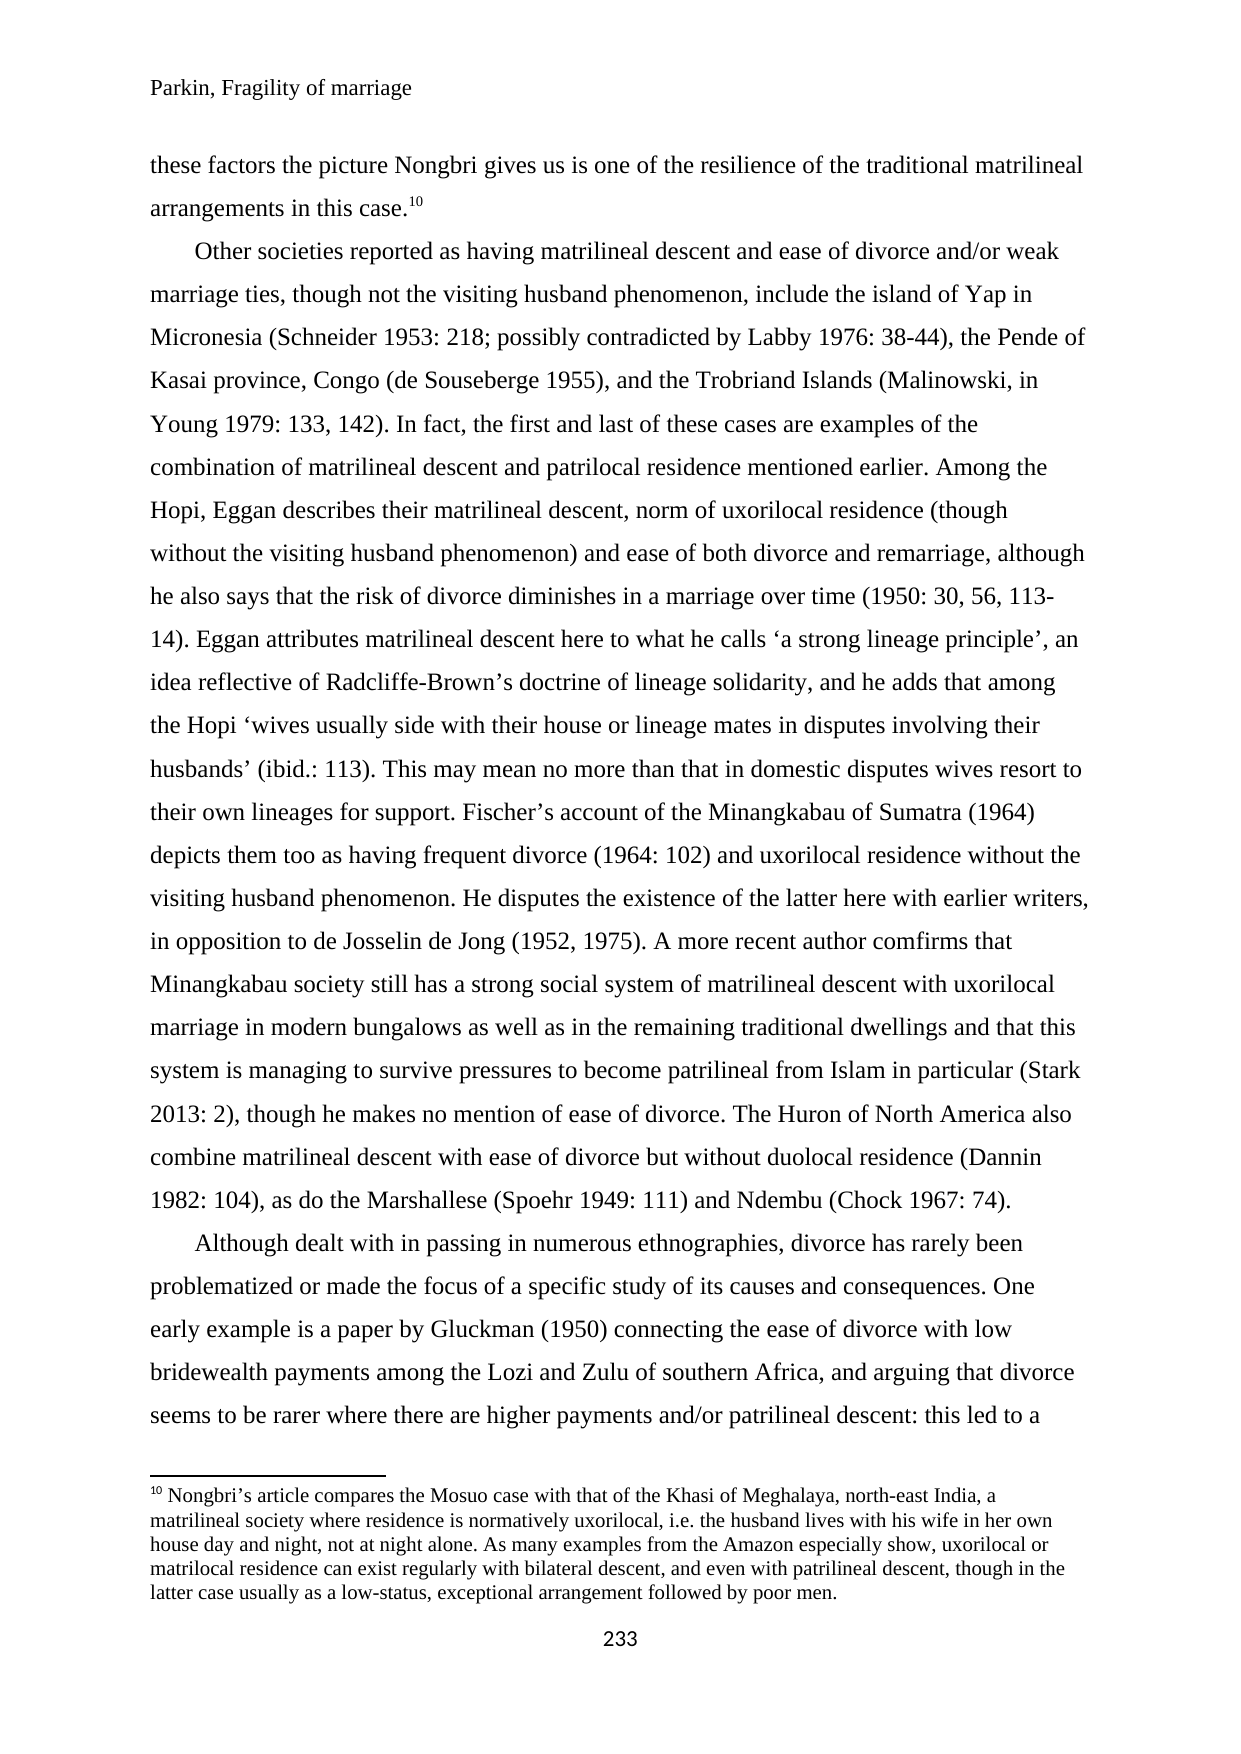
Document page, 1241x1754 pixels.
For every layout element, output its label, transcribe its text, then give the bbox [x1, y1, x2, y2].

text Other societies reported as having matrilineal descent and ease of divorce and/or weak marriage ties, though not the visiting husband phenomenon, include the island of Yap in Micronesia (Schneider 1953: 218; possibly contradicted by Labby 1976: 38-44), the Pende of Kasai province, Congo (de Souseberge 1955), and the Trobriand Islands (Malinowski, in Young 1979: 133, 142). In fact, the first and last of these cases are examples of the combination of matrilineal descent and patrilocal residence mentioned earlier. Among the Hopi, Eggan describes their matrilineal descent, norm of uxorilocal residence (though without the visiting husband phenomenon) and ease of both divorce and remarriage, although he also says that the risk of divorce diminishes in a marriage over time (1950: 30, 56, 113-14). Eggan attributes matrilineal descent here to what he calls ‘a strong lineage principle’, an idea reflective of Radcliffe-Brown’s doctrine of lineage solidarity, and he adds that among the Hopi ‘wives usually side with their house or lineage mates in disputes involving their husbands’ (ibid.: 113). This may mean no more than that in domestic disputes wives resort to their own lineages for support. Fischer’s account of the Minangkabau of Sumatra (1964) depicts them too as having frequent divorce (1964: 102) and uxorilocal residence without the visiting husband phenomenon. He disputes the existence of the latter here with earlier writers, in opposition to de Josselin de Jong (1952, 1975). A more recent author comfirms that Minangkabau society still has a strong social system of matrilineal descent with uxorilocal marriage in modern bungalows as well as in the remaining traditional dwellings and that this system is managing to survive pressures to become patrilineal from Islam in particular (Stark 2013: 2), though he makes no mention of ease of divorce. The Huron of North America also combine matrilineal descent with ease of divorce but without duolocal residence (Dannin 1982: 104), as do the Marshallese (Spoehr 1949: 111) and Ndembu (Chock 1967: 74). [150, 236, 1090, 1214]
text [150, 150, 1090, 222]
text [150, 1228, 1090, 1429]
